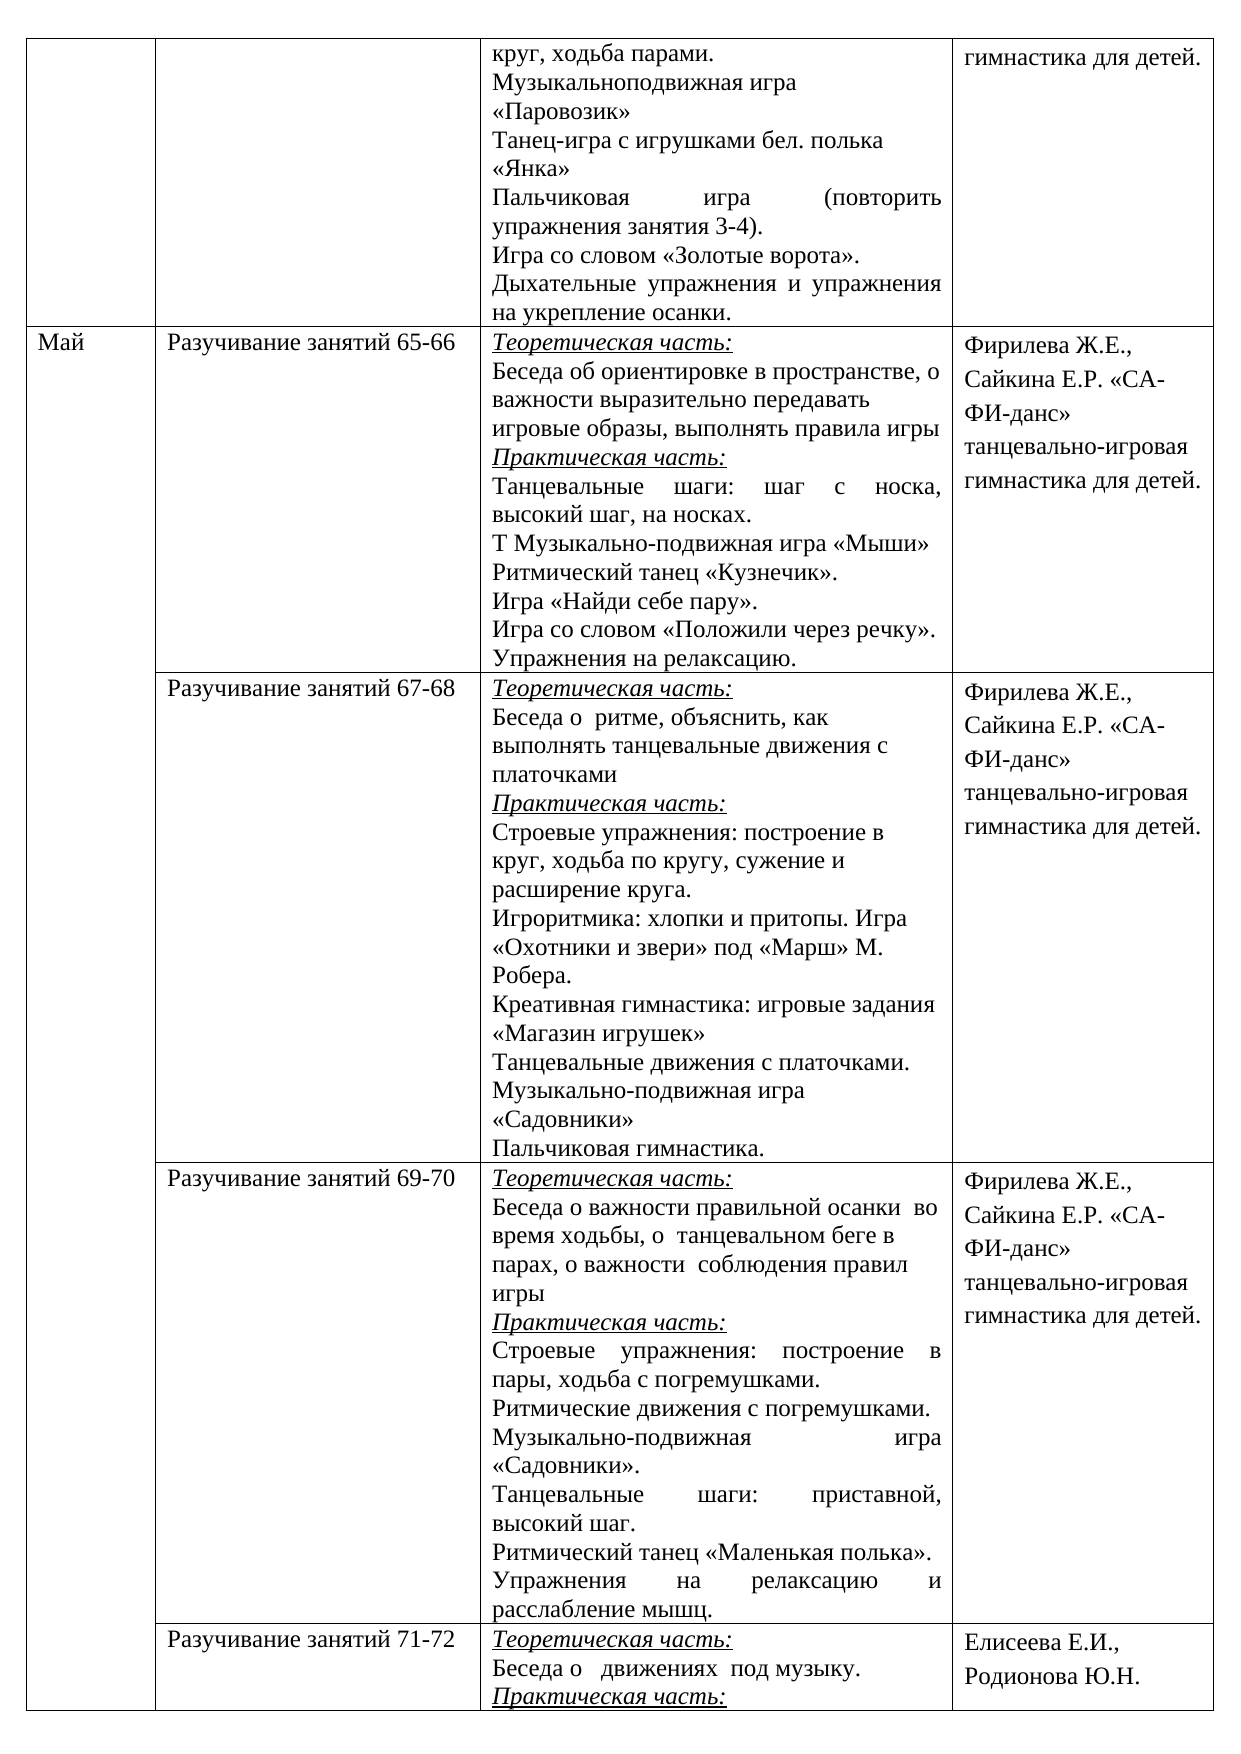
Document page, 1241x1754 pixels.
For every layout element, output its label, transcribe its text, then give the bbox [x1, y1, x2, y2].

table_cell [156, 1624, 480, 1710]
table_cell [481, 39, 952, 326]
table_cell Разучивание занятий 67-68 [156, 673, 480, 1162]
table_cell Май [27, 327, 155, 1710]
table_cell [953, 1624, 1213, 1710]
table_cell Теоретическая часть: Беседа об ориентировке в пространстве, о важности выразительно передавать игровые образы, выполнять правила игры Практическая часть: Танцевальные шаги: шаг с носка, высокий шаг, на носках. Т Музыкально-подвижная игра «Мыши» Ритмический танец «Кузнечик». Игра «Найди себе пару». Игра со словом «Положили через речку». Упражнения на релаксацию. [481, 327, 952, 672]
table_cell Фирилева Ж.Е., Сайкина Е.Р. «СА-ФИ-данс» танцевально-игровая гимнастика для детей. [953, 327, 1213, 672]
table_cell Фирилева Ж.Е., Сайкина Е.Р. «СА-ФИ-данс» танцевально-игровая гимнастика для детей. [953, 1163, 1213, 1623]
table_cell Разучивание занятий 65-66 [156, 327, 480, 672]
table_cell Фирилева Ж.Е., Сайкина Е.Р. «СА-ФИ-данс» танцевально-игровая гимнастика для детей. [953, 673, 1213, 1162]
table_cell Теоретическая часть: Беседа о ритме, объяснить, как выполнять танцевальные движения с платочками Практическая часть: Строевые упражнения: построение в круг, ходьба по кругу, сужение и расширение круга. Игроритмика: хлопки и притопы. Игра «Охотники и звери» под «Марш» М. Робера. Креативная гимнастика: игровые задания «Магазин игрушек» Танцевальные движения с платочками. Музыкально-подвижная игра «Садовники» Пальчиковая гимнастика. [481, 673, 952, 1162]
table_cell Разучивание занятий 69-70 [156, 1163, 480, 1623]
table_cell Теоретическая часть: Беседа о важности правильной осанки во время ходьбы, о танцевальном беге в парах, о важности соблюдения правил игры Практическая часть: Строевые упражнения: построение в пары, ходьба с погремушками. Ритмические движения с погремушками. Музыкально-подвижная игра «Садовники». Танцевальные шаги: приставной, высокий шаг. Ритмический танец «Маленькая полька». Упражнения на релаксацию и расслабление мышц. [481, 1163, 952, 1623]
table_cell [953, 39, 1213, 326]
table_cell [156, 39, 480, 326]
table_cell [481, 1624, 952, 1710]
